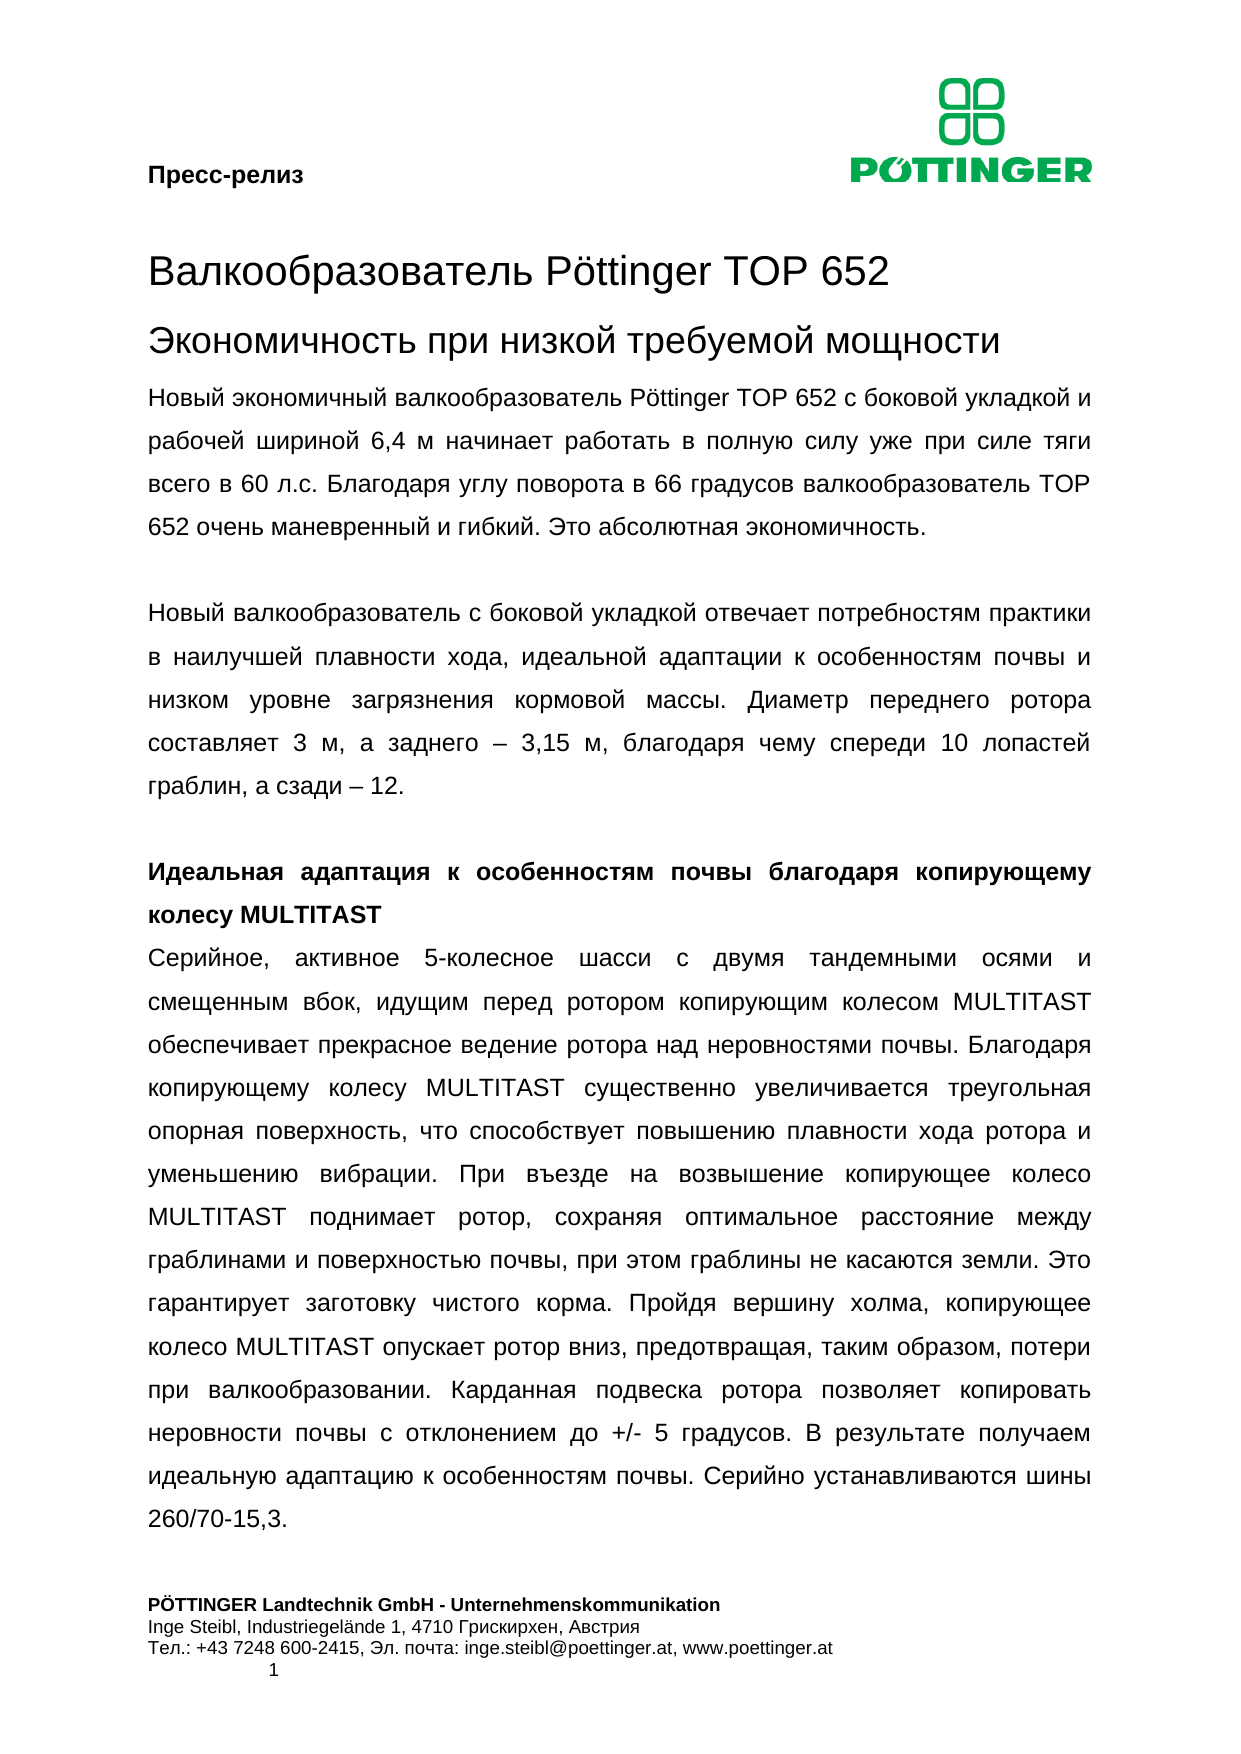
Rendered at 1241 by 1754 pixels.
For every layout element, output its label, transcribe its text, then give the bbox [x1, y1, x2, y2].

text Экономичность при низкой требуемой мощности [148, 318, 1093, 361]
text Идеальная адаптация к особенностям почвы благодаря копирующему колесу MULTITAST [148, 857, 1093, 929]
text Серийное, активное 5-колесное шасси с двумя тандемными осями и смещенным вбок, идущим перед ротором копирующим колесом MULTITAST обеспечивает прекрасное ведение ротора над неровностями почвы. Благодаря копирующему колесу MULTITAST существенно увеличивается треугольная опорная поверхность, что способствует повышению плавности хода ротора и уменьшению вибрации. При въезде на возвышение копирующее колесо MULTITAST поднимает ротор, сохраняя оптимальное расстояние между граблинами и поверхностью почвы, при этом граблины не касаются земли. Это гарантирует заготовку чистого корма. Пройдя вершину холма, копирующее колесо MULTITAST опускает ротор вниз, предотвращая, таким образом, потери при валкообразовании. Карданная подвеска ротора позволяет копировать неровности почвы с отклонением до +/- 5 градусов. В результате получаем идеальную адаптацию к особенностям почвы. Серийно устанавливаются шины 260/70-15,3. [148, 943, 1093, 1533]
text Валкообразователь Pöttinger TOP 652 [148, 246, 1093, 294]
text Новый валкообразователь с боковой укладкой отвечает потребностям практики в наилучшей плавности хода, идеальной адаптации к особенностям почвы и низком уровне загрязнения кормовой массы. Диаметр переднего ротора составляет 3 м, а заднего – 3,15 м, благодаря чему спереди 10 лопастей граблин, а сзади – 12. [148, 598, 1093, 799]
text Новый экономичный валкообразователь Pöttinger TOP 652 с боковой укладкой и рабочей шириной 6,4 м начинает работать в полную силу уже при силе тяги всего в 60 л.с. Благодаря углу поворота в 66 градусов валкообразователь TOP 652 очень маневренный и гибкий. Это абсолютная экономичность. [148, 383, 1093, 541]
picture [850, 78, 1093, 181]
